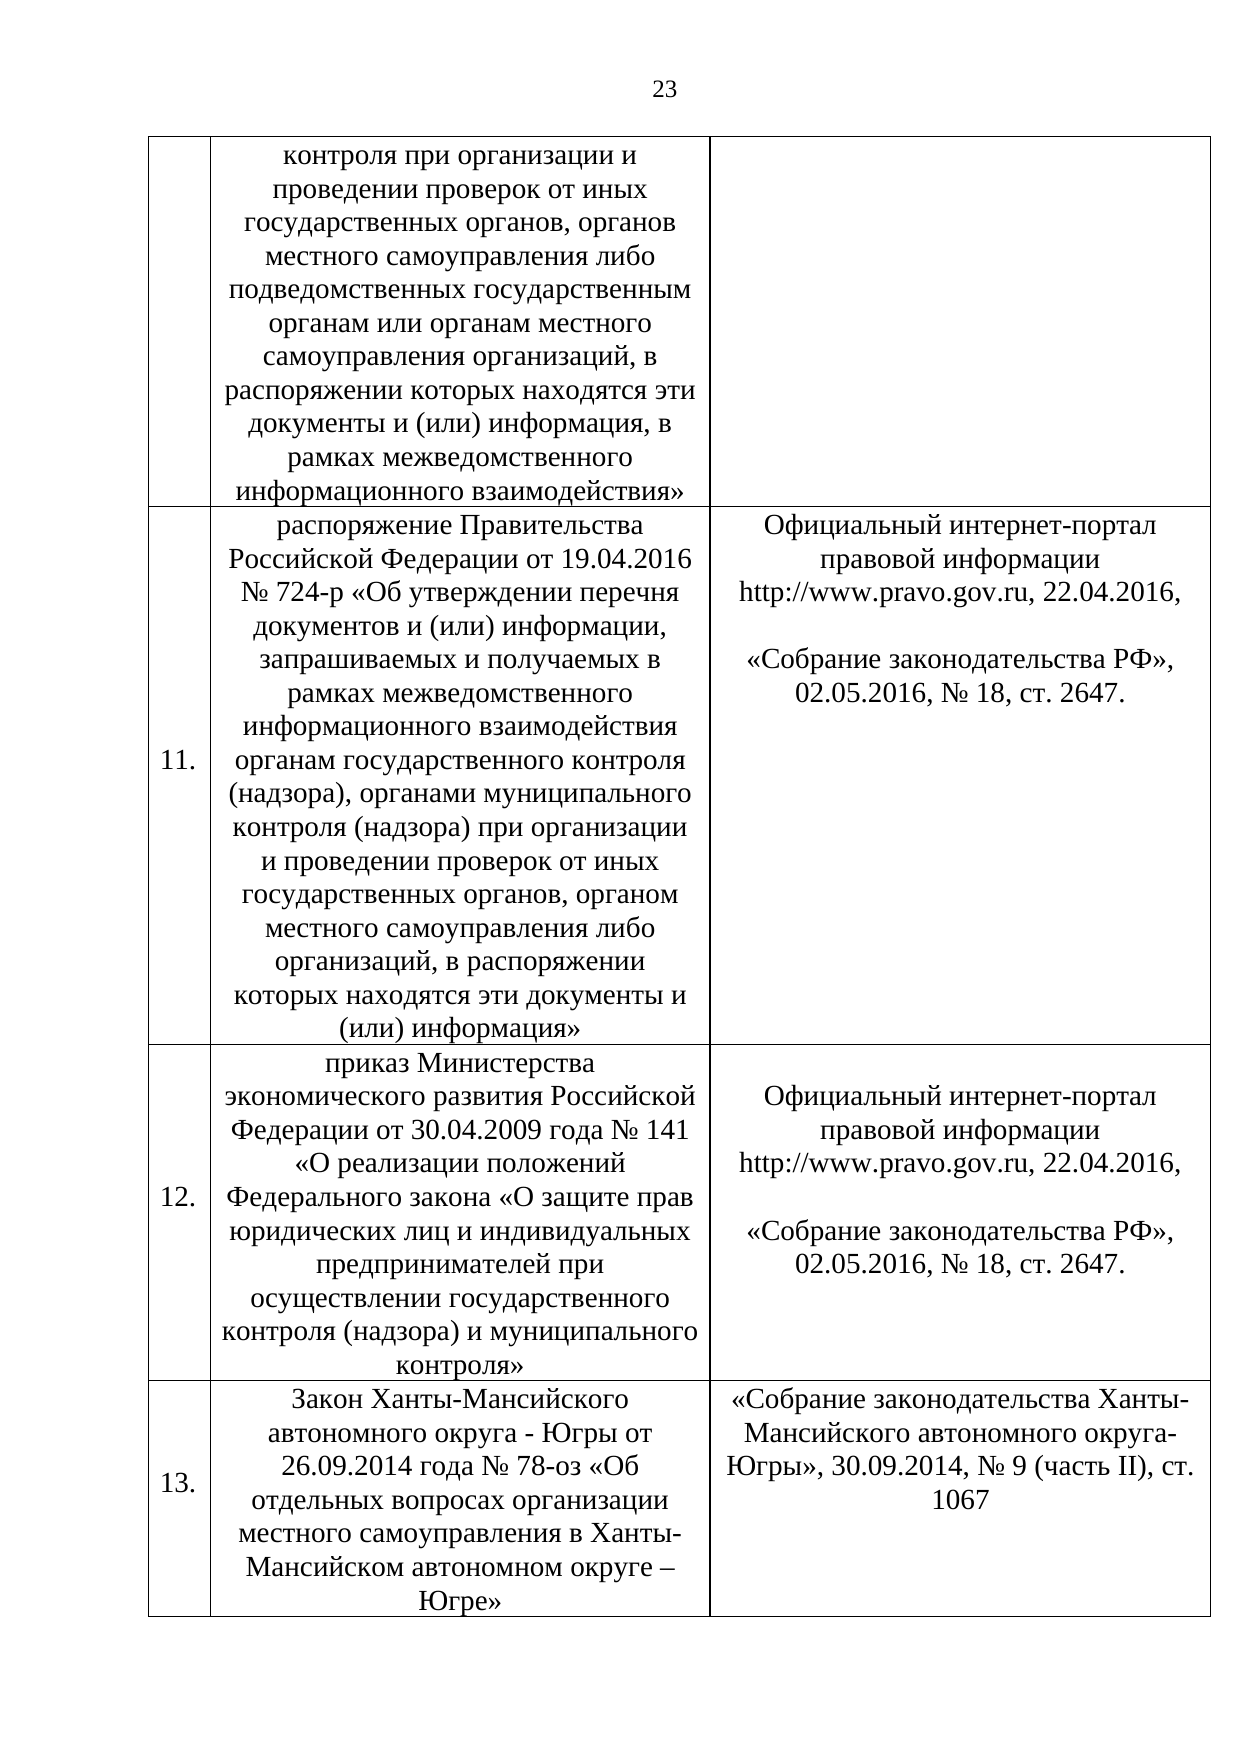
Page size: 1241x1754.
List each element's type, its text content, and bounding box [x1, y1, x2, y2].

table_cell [211, 137, 709, 506]
table_cell Официальный интернет-портал правовой информации http://www.pravo.gov.ru, 22.04.2016, «Собрание законодательства РФ», 02.05.2016, № 18, ст. 2647. [711, 1045, 1210, 1380]
table_cell Официальный интернет-портал правовой информации http://www.pravo.gov.ru, 22.04.2016, «Собрание законодательства РФ», 02.05.2016, № 18, ст. 2647. [711, 507, 1210, 1044]
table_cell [711, 137, 1210, 506]
table_cell [149, 1381, 210, 1616]
table_cell распоряжение Правительства Российской Федерации от 19.04.2016 № 724-р «Об утверждении перечня документов и (или) информации, запрашиваемых и получаемых в рамках межведомственного информационного взаимодействия органам государственного контроля (надзора), органами муниципального контроля (надзора) при организации и проведении проверок от иных государственных органов, органом местного самоуправления либо организаций, в распоряжении которых находятся эти документы и (или) информация» [211, 507, 709, 1044]
table_cell [149, 507, 210, 1044]
table_cell [149, 137, 210, 506]
table_cell [149, 1045, 210, 1380]
table_cell «Собрание законодательства Ханты-Мансийского автономного округа-Югры», 30.09.2014, № 9 (часть II), ст. 1067 [711, 1381, 1210, 1616]
table_cell приказ Министерства экономического развития Российской Федерации от 30.04.2009 года № 141 «О реализации положений Федерального закона «О защите прав юридических лиц и индивидуальных предпринимателей при осуществлении государственного контроля (надзора) и муниципального контроля» [211, 1045, 709, 1380]
table_cell Закон Ханты-Мансийского автономного округа - Югры от 26.09.2014 года № 78-оз «Об отдельных вопросах организации местного самоуправления в Ханты-Мансийском автономном округе – Югре» [211, 1381, 709, 1616]
